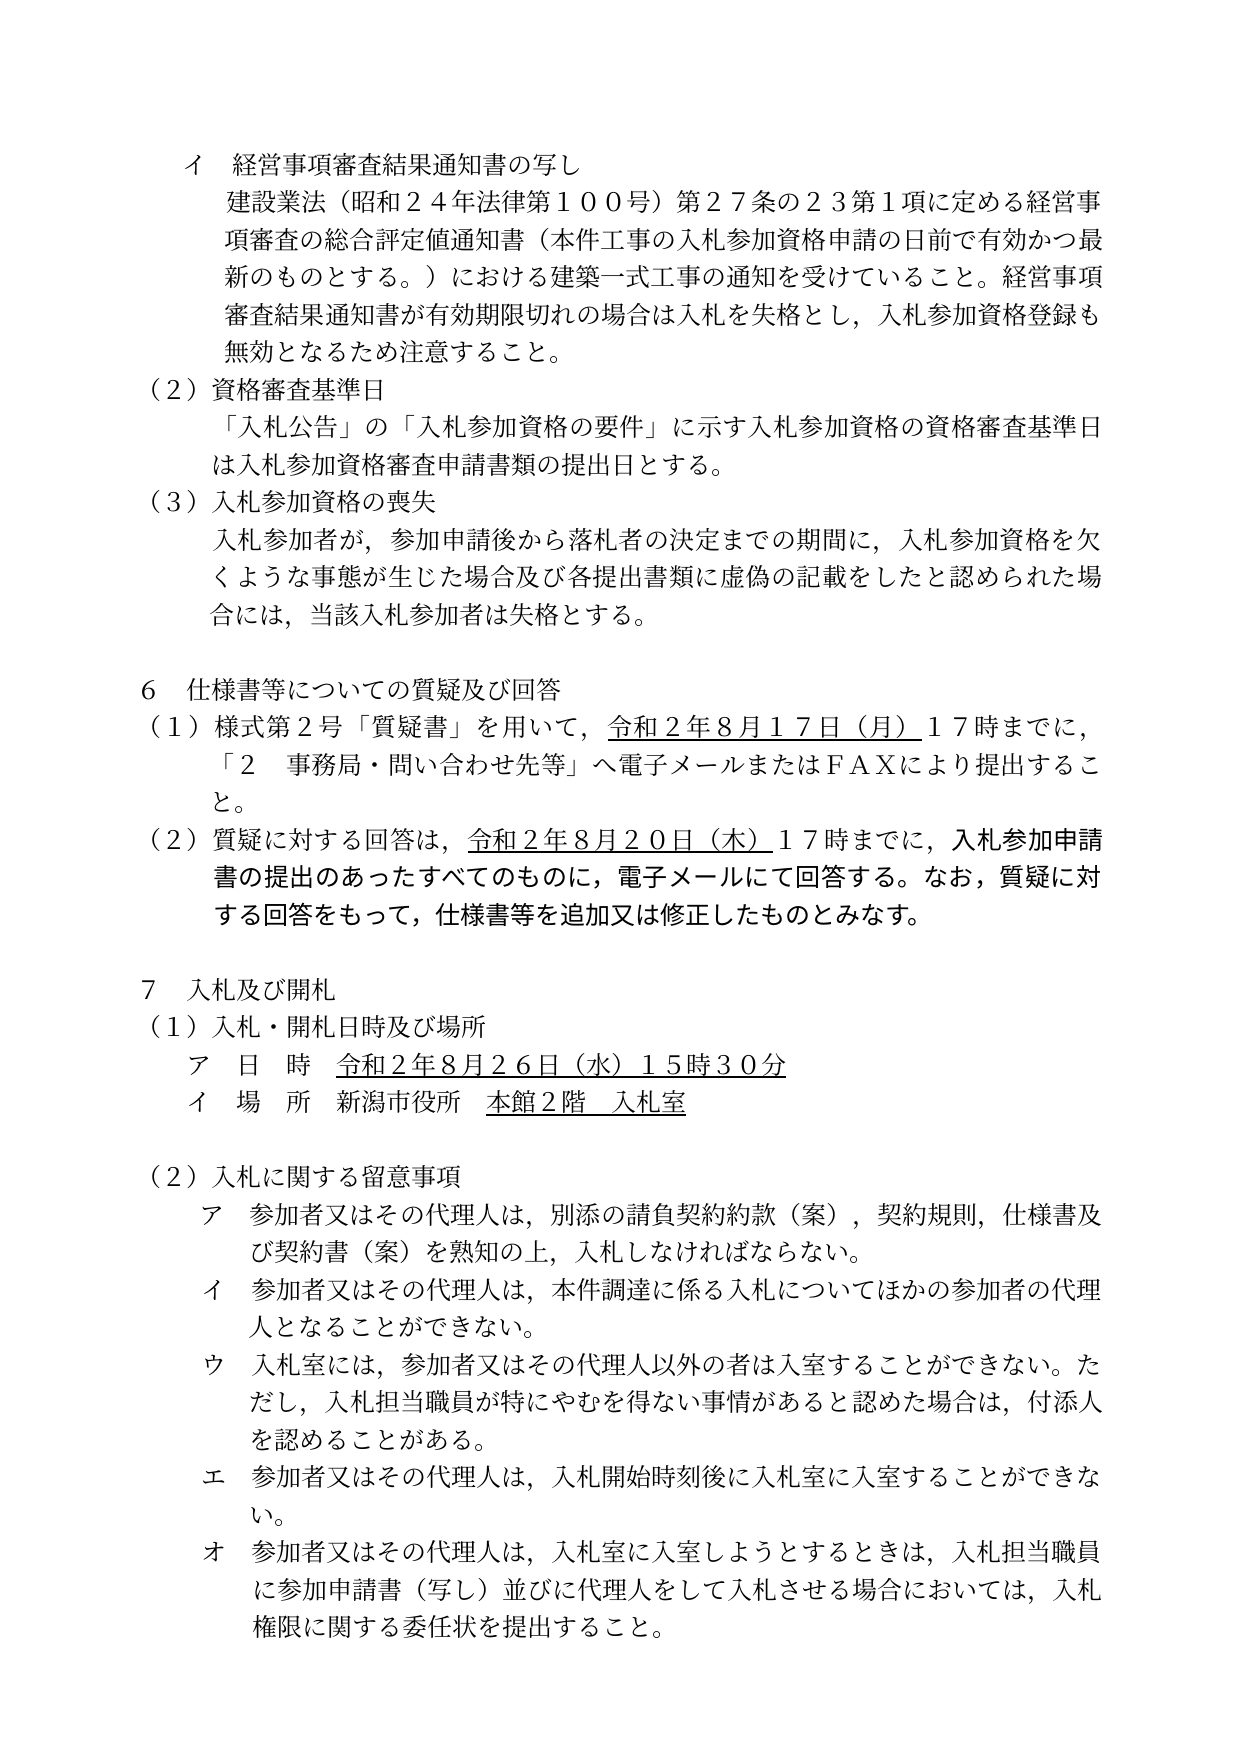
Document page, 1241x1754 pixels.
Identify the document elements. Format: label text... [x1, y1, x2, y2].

text ア 日 時 令和２年８月２６日（水）１５時３０分 [136, 1045, 1104, 1082]
text イ 場 所 新潟市役所 本館２階 入札室 [136, 1082, 1104, 1120]
text （１）入札・開札日時及び場所 [136, 1007, 1104, 1045]
text （２）入札に関する留意事項 [136, 1157, 1104, 1195]
text ７ 入札及び開札 [136, 970, 1104, 1007]
text 「入札公告」の「入札参加資格の要件」に示す入札参加資格の資格審査基準日は入札参加資格審査申請書類の提出日とする。 [136, 407, 1104, 482]
text オ 参加者又はその代理人は，入札室に入室しようとするときは，入札担当職員に参加申請書（写し）並びに代理人をして入札させる場合においては，入札権限に関する委任状を提出すること。 [201, 1532, 1104, 1645]
text （１）様式第２号「質疑書」を用いて，令和２年８月１７日（月）１７時までに，「２ 事務局・問い合わせ先等」へ電子メールまたはＦＡＸにより提出すること。 [136, 707, 1104, 820]
text （３）入札参加資格の喪失 [136, 482, 1104, 520]
text ウ 入札室には，参加者又はその代理人以外の者は入室することができない。ただし，入札担当職員が特にやむを得ない事情があると認めた場合は，付添人を認めることがある。 [201, 1345, 1104, 1457]
text イ 参加者又はその代理人は，本件調達に係る入札についてほかの参加者の代理人となることができない。 [201, 1270, 1104, 1345]
text ６ 仕様書等についての質疑及び回答 [136, 670, 1104, 707]
text （２）質疑に対する回答は，令和２年８月２０日（木）１７時までに，入札参加申請書の提出のあったすべてのものに，電子メールにて回答する。なお，質疑に対する回答をもって，仕様書等を追加又は修正したものとみなす。 [136, 820, 1104, 932]
text エ 参加者又はその代理人は，入札開始時刻後に入札室に入室することができない。 [201, 1457, 1104, 1532]
text 建設業法（昭和２４年法律第１００号）第２７条の２３第１項に定める経営事項審査の総合評定値通知書（本件工事の入札参加資格申請の日前で有効かつ最新のものとする。）における建築一式工事の通知を受けていること。経営事項審査結果通知書が有効期限切れの場合は入札を失格とし，入札参加資格登録も無効となるため注意すること。 [224, 182, 1104, 370]
text 入札参加者が，参加申請後から落札者の決定までの期間に，入札参加資格を欠くような事態が生じた場合及び各提出書類に虚偽の記載をしたと認められた場合には，当該入札参加者は失格とする。 [136, 520, 1104, 632]
text ア 参加者又はその代理人は，別添の請負契約約款（案），契約規則，仕様書及び契約書（案）を熟知の上，入札しなければならない。 [199, 1195, 1104, 1270]
text イ 経営事項審査結果通知書の写し [158, 145, 1104, 182]
text （２）資格審査基準日 [136, 370, 1104, 407]
